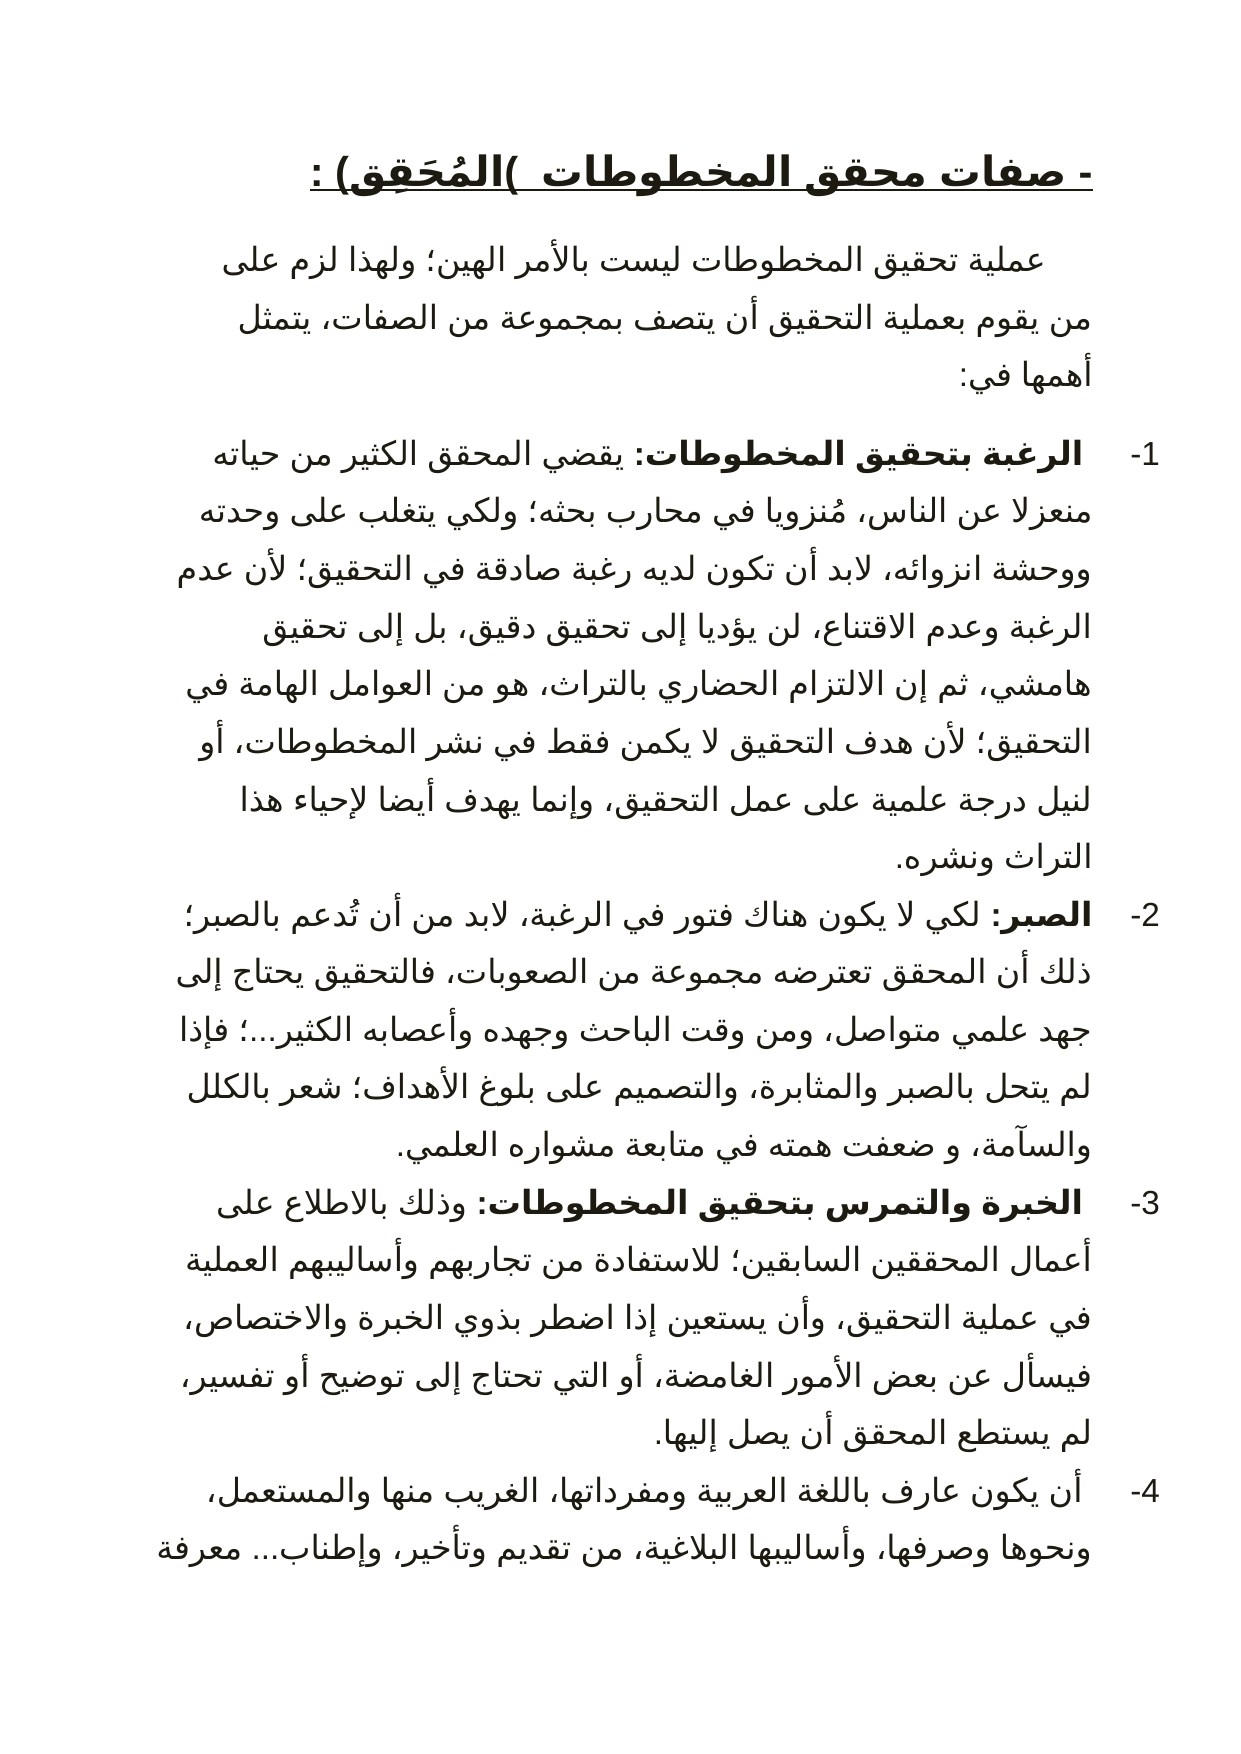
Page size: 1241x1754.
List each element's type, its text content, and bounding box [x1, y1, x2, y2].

list الرغبة بتحقيق المخطوطات: يقضي المحقق الكثير من حياته منعزلا عن الناس، مُنزويا في محارب بحثه؛ ولكي يتغلب على وحدته ووحشة انزوائه، لابد أن تكون لديه رغبة صادقة في التحقيق؛ لأن عدم الرغبة وعدم الاقتناع، لن يؤديا إلى تحقيق دقيق، بل إلى تحقيق هامشي، ثم إن الالتزام الحضاري بالتراث، هو من العوامل الهامة في التحقيق؛ لأن هدف التحقيق لا يكمن فقط في نشر المخطوطات، أو لنيل درجة علمية على عمل التحقيق، وإنما يهدف أيضا لإحياء هذا التراث ونشره. [148, 434, 1130, 876]
text - صفات محقق المخطوطات )المُحَقِق) : [207, 148, 1093, 196]
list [148, 1471, 1130, 1567]
list الخبرة والتمرس بتحقيق المخطوطات: وذلك بالاطلاع على أعمال المحققين السابقين؛ للاستفادة من تجاربهم وأساليبهم العملية في عملية التحقيق، وأن يستعين إذا اضطر بذوي الخبرة والاختصاص، فيسأل عن بعض الأمور الغامضة، أو التي تحتاج إلى توضيح أو تفسير، لم يستطع المحقق أن يصل إليها. [148, 1183, 1130, 1452]
text عملية تحقيق المخطوطات ليست بالأمر الهين؛ ولهذا لزم على من يقوم بعملية التحقيق أن يتصف بمجموعة من الصفات، يتمثل أهمها في: [207, 240, 1093, 394]
list الصبر: لكي لا يكون هناك فتور في الرغبة، لابد من أن تُدعم بالصبر؛ ذلك أن المحقق تعترضه مجموعة من الصعوبات، فالتحقيق يحتاج إلى جهد علمي متواصل، ومن وقت الباحث وجهده وأعصابه الكثير...؛ فإذا لم يتحل بالصبر والمثابرة، والتصميم على بلوغ الأهداف؛ شعر بالكلل والسآمة، و ضعفت همته في متابعة مشواره العلمي. [148, 895, 1130, 1164]
